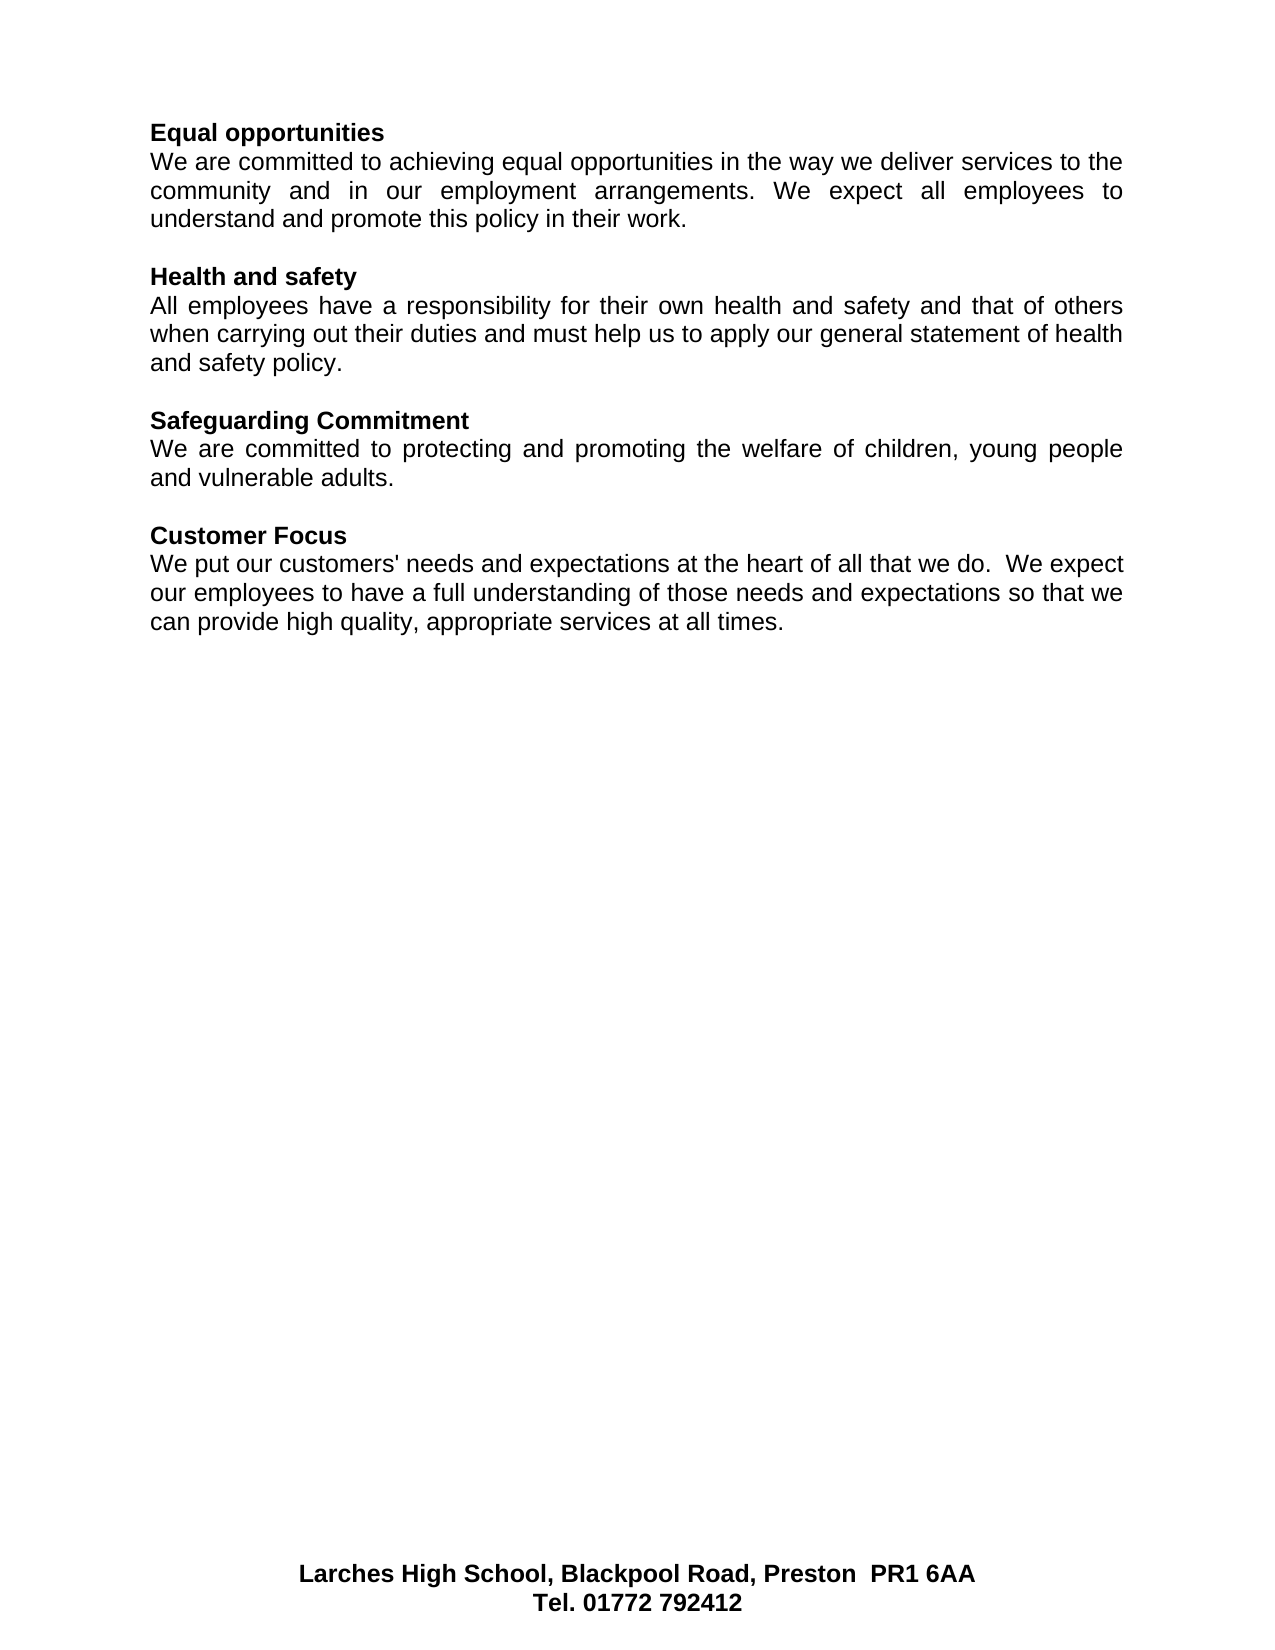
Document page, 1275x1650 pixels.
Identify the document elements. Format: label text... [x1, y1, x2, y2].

text We put our customers' needs and expectations at the heart of all that we do. We expect our employees to have a full understanding of those needs and expectations so that we can provide high quality, appropriate services at all times. [150, 549, 1125, 636]
text Equal opportunities [150, 118, 1125, 147]
text Customer Focus [150, 521, 1125, 549]
text We are committed to protecting and promoting the welfare of children, young people and vulnerable adults. [150, 434, 1125, 492]
text Safeguarding Commitment [150, 406, 1125, 434]
text Health and safety [150, 262, 1125, 291]
text All employees have a responsibility for their own health and safety and that of others when carrying out their duties and must help us to apply our general statement of health and safety policy. [150, 291, 1125, 377]
text We are committed to achieving equal opportunities in the way we deliver services to the community and in our employment arrangements. We expect all employees to understand and promote this policy in their work. [150, 147, 1125, 233]
